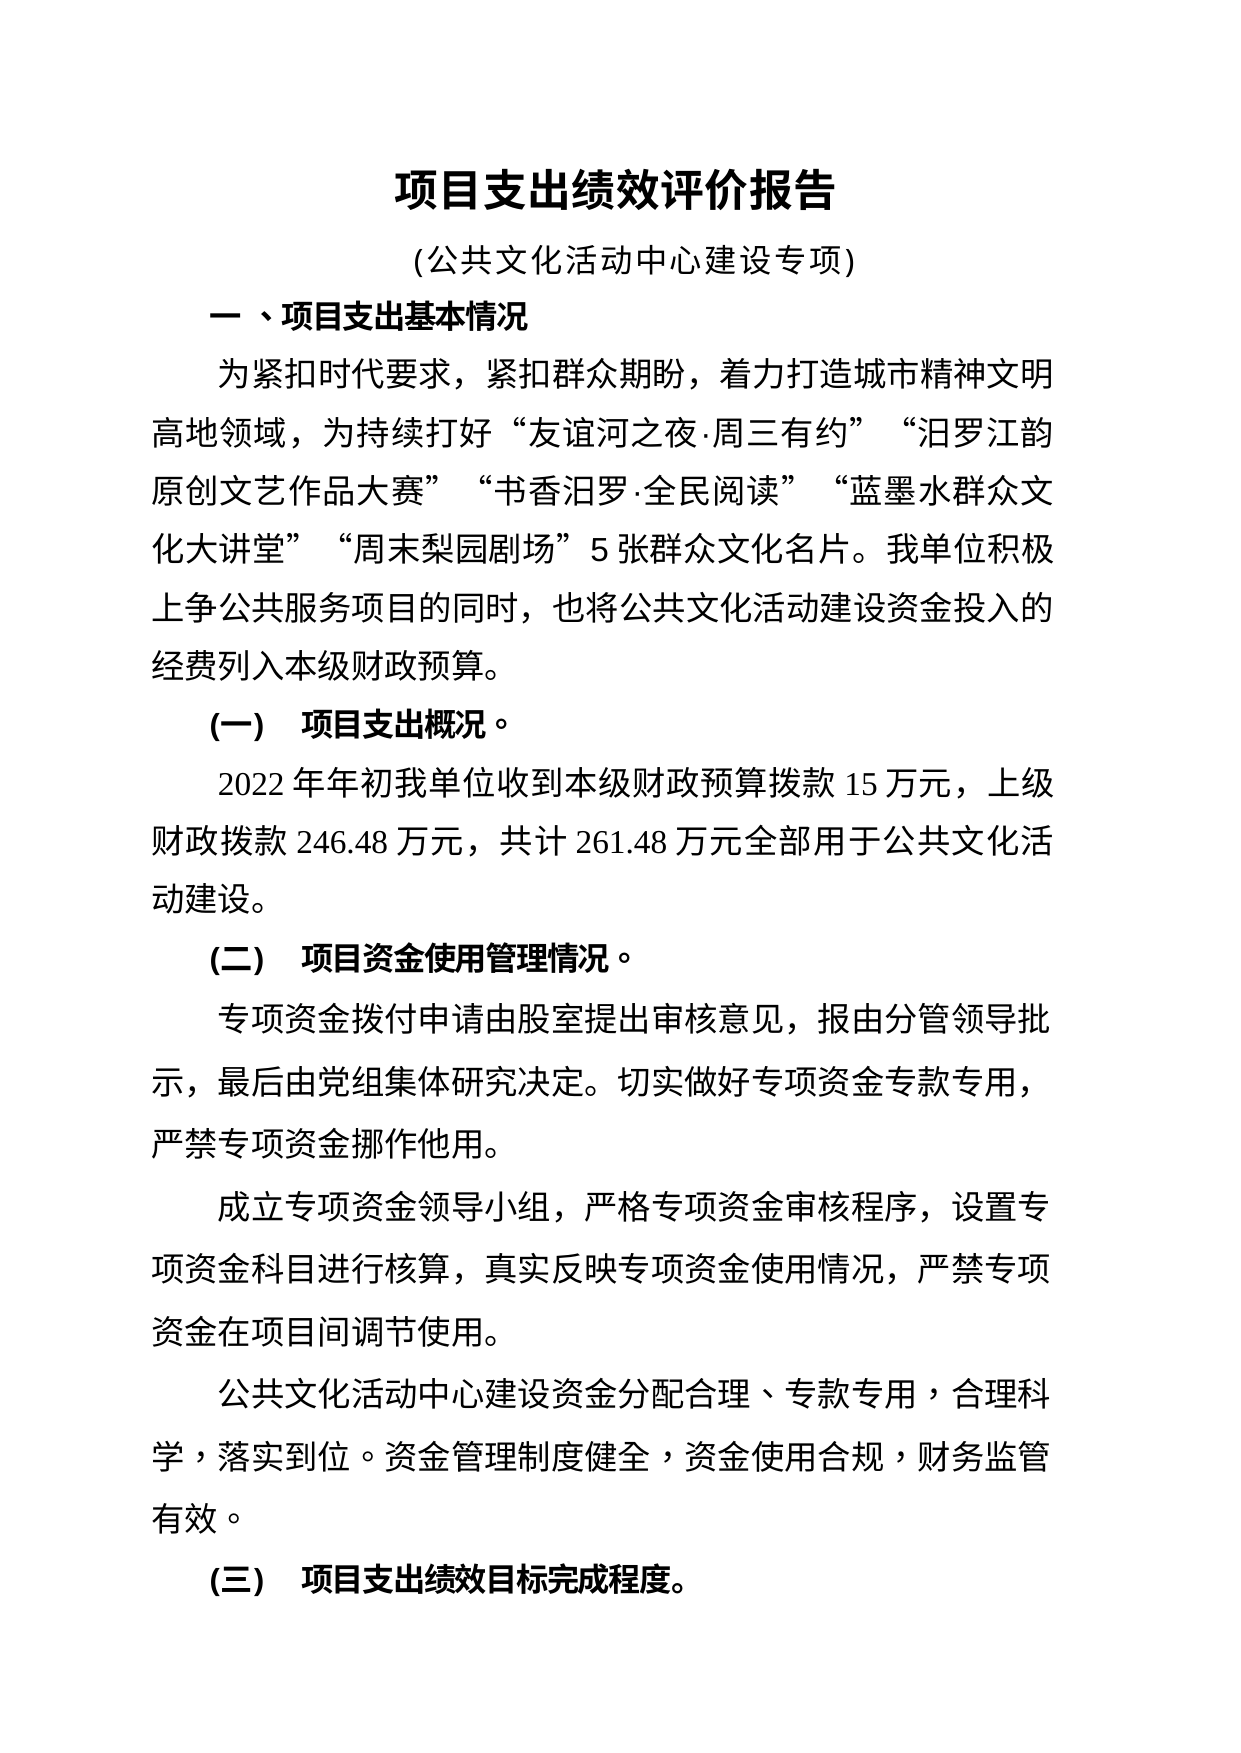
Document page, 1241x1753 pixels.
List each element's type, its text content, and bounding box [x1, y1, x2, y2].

list 项目支出绩效目标完成程度。 [151, 1544, 1054, 1603]
text 一 、项目支出基本情况 [151, 282, 1054, 340]
text 项目支出绩效评价报告 [394, 163, 1054, 218]
text (公共文化活动中心建设专项) [151, 238, 1054, 282]
list 项目资金使用管理情况。 [151, 923, 1054, 982]
list 成立专项资金领导小组，严格专项资金审核程序，设置专项资金科目进行核算，真实反映专项资金使用情况，严禁专项资金在项目间调节使用。 [151, 1169, 1054, 1357]
list 项目支出概况。 [151, 690, 1054, 748]
list 专项资金拨付申请由股室提出审核意见，报由分管领导批示，最后由党组集体研究决定。切实做好专项资金专款专用，严禁专项资金挪作他用。 [151, 982, 1054, 1169]
text 为紧扣时代要求，紧扣群众期盼，着力打造城市精神文明高地领域，为持续打好“友谊河之夜·周三有约”“汨罗江韵原创文艺作品大赛”“书香汨罗·全民阅读”“蓝墨水群众文化大讲堂”“周末梨园剧场”5张群众文化名片。我单位积极上争公共服务项目的同时，也将公共文化活动建设资金投入的经费列入本级财政预算。 [151, 340, 1054, 690]
list 公共文化活动中心建设资金分配合理、专款专用，合理科学，落实到位。资金管理制度健全，资金使用合规，财务监管有效。 [151, 1357, 1054, 1544]
list 2022年年初我单位收到本级财政预算拨款15万元，上级财政拨款246.48万元，共计261.48万元全部用于公共文化活动建设。 [151, 748, 1054, 923]
